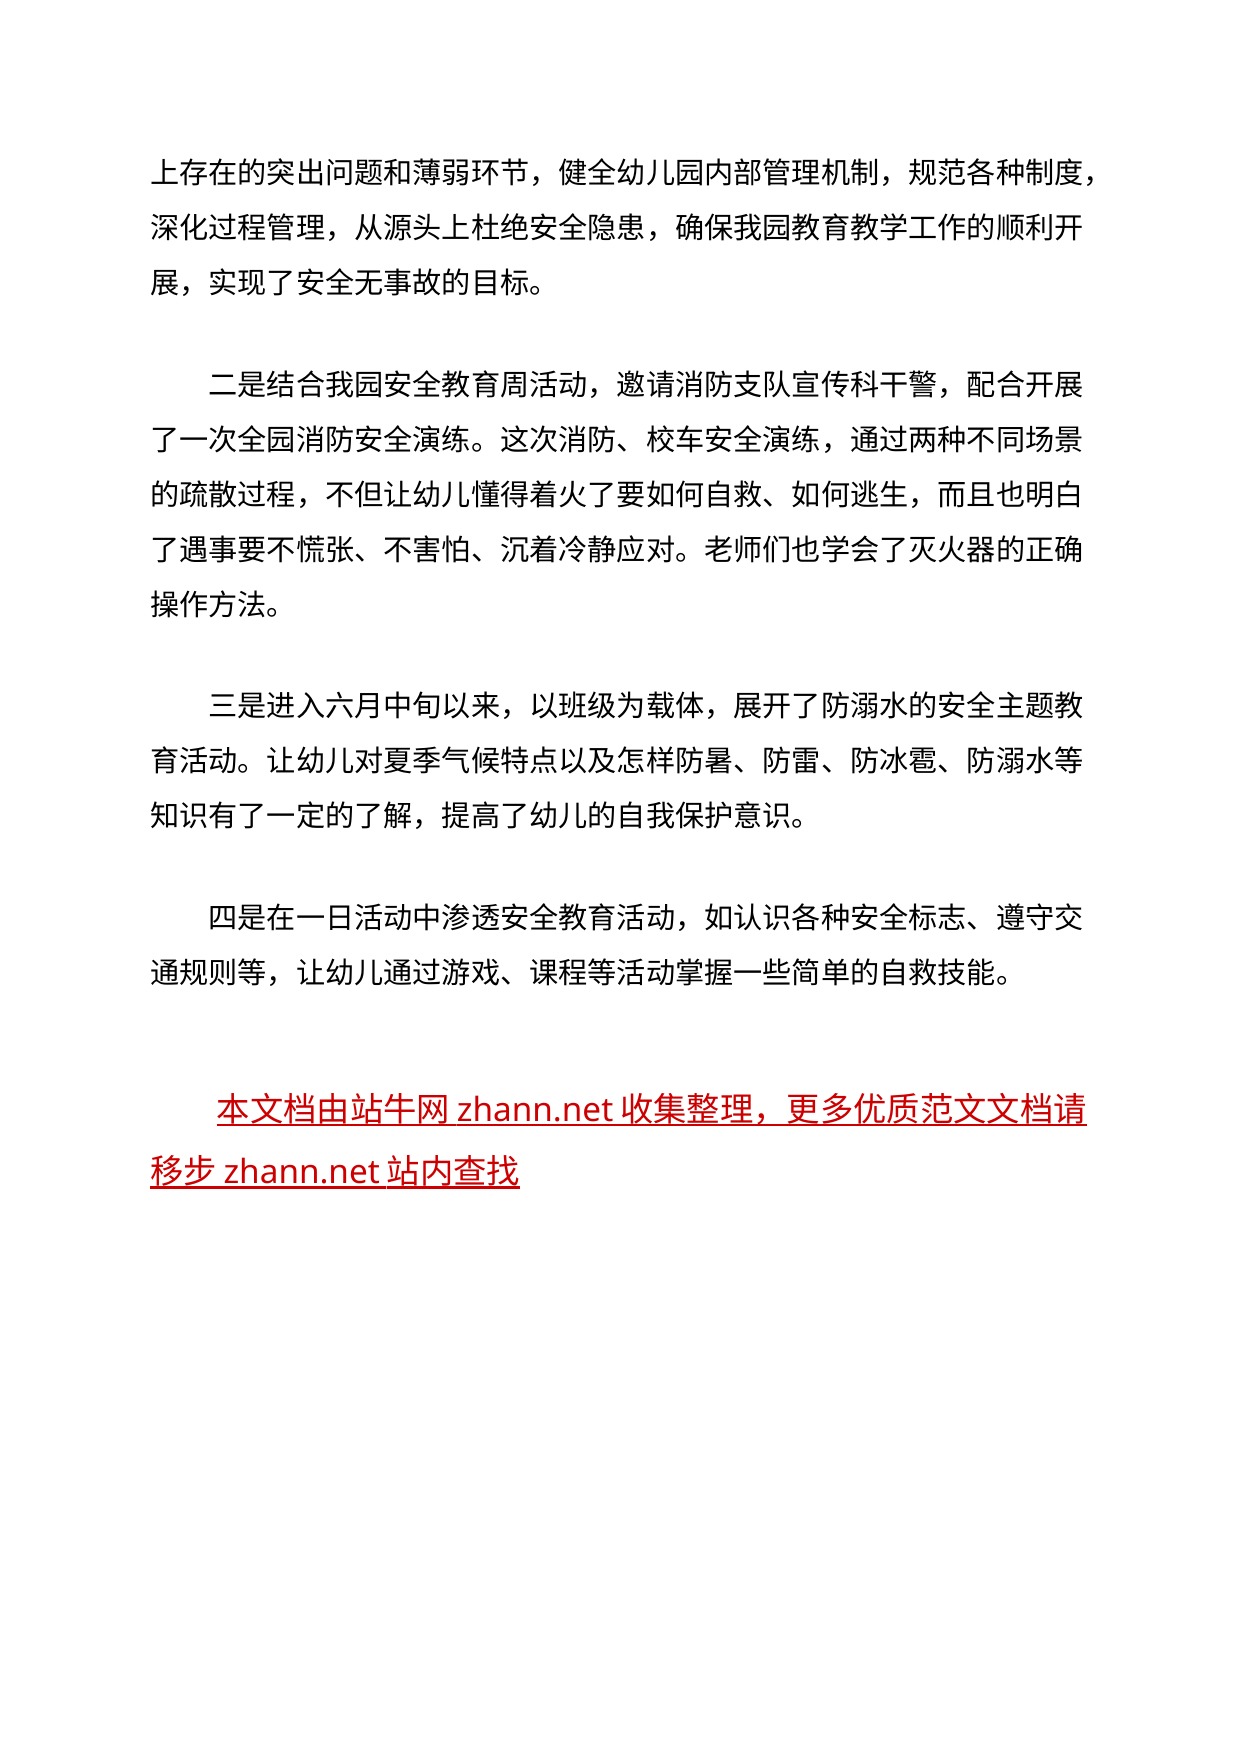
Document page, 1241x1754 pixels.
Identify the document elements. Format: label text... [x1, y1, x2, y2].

text 三是进入六月中旬以来，以班级为载体，展开了防溺水的安全主题教育活动。让幼儿对夏季气候特点以及怎样防暑、防雷、防冰雹、防溺水等知识有了一定的了解，提高了幼儿的自我保护意识。 [150, 683, 1090, 835]
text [150, 150, 1090, 302]
text 四是在一日活动中渗透安全教育活动，如认识各种安全标志、遵守交通规则等，让幼儿通过游戏、课程等活动掌握一些简单的自救技能。 [150, 894, 1090, 992]
text 本文档由站牛网zhann.net收集整理，更多优质范文文档请移步zhann.net站内查找 [150, 1082, 1090, 1194]
text 二是结合我园安全教育周活动，邀请消防支队宣传科干警，配合开展了一次全园消防安全演练。这次消防、校车安全演练，通过两种不同场景的疏散过程，不但让幼儿懂得着火了要如何自救、如何逃生，而且也明白了遇事要不慌张、不害怕、沉着冷静应对。老师们也学会了灭火器的正确操作方法。 [150, 362, 1090, 623]
